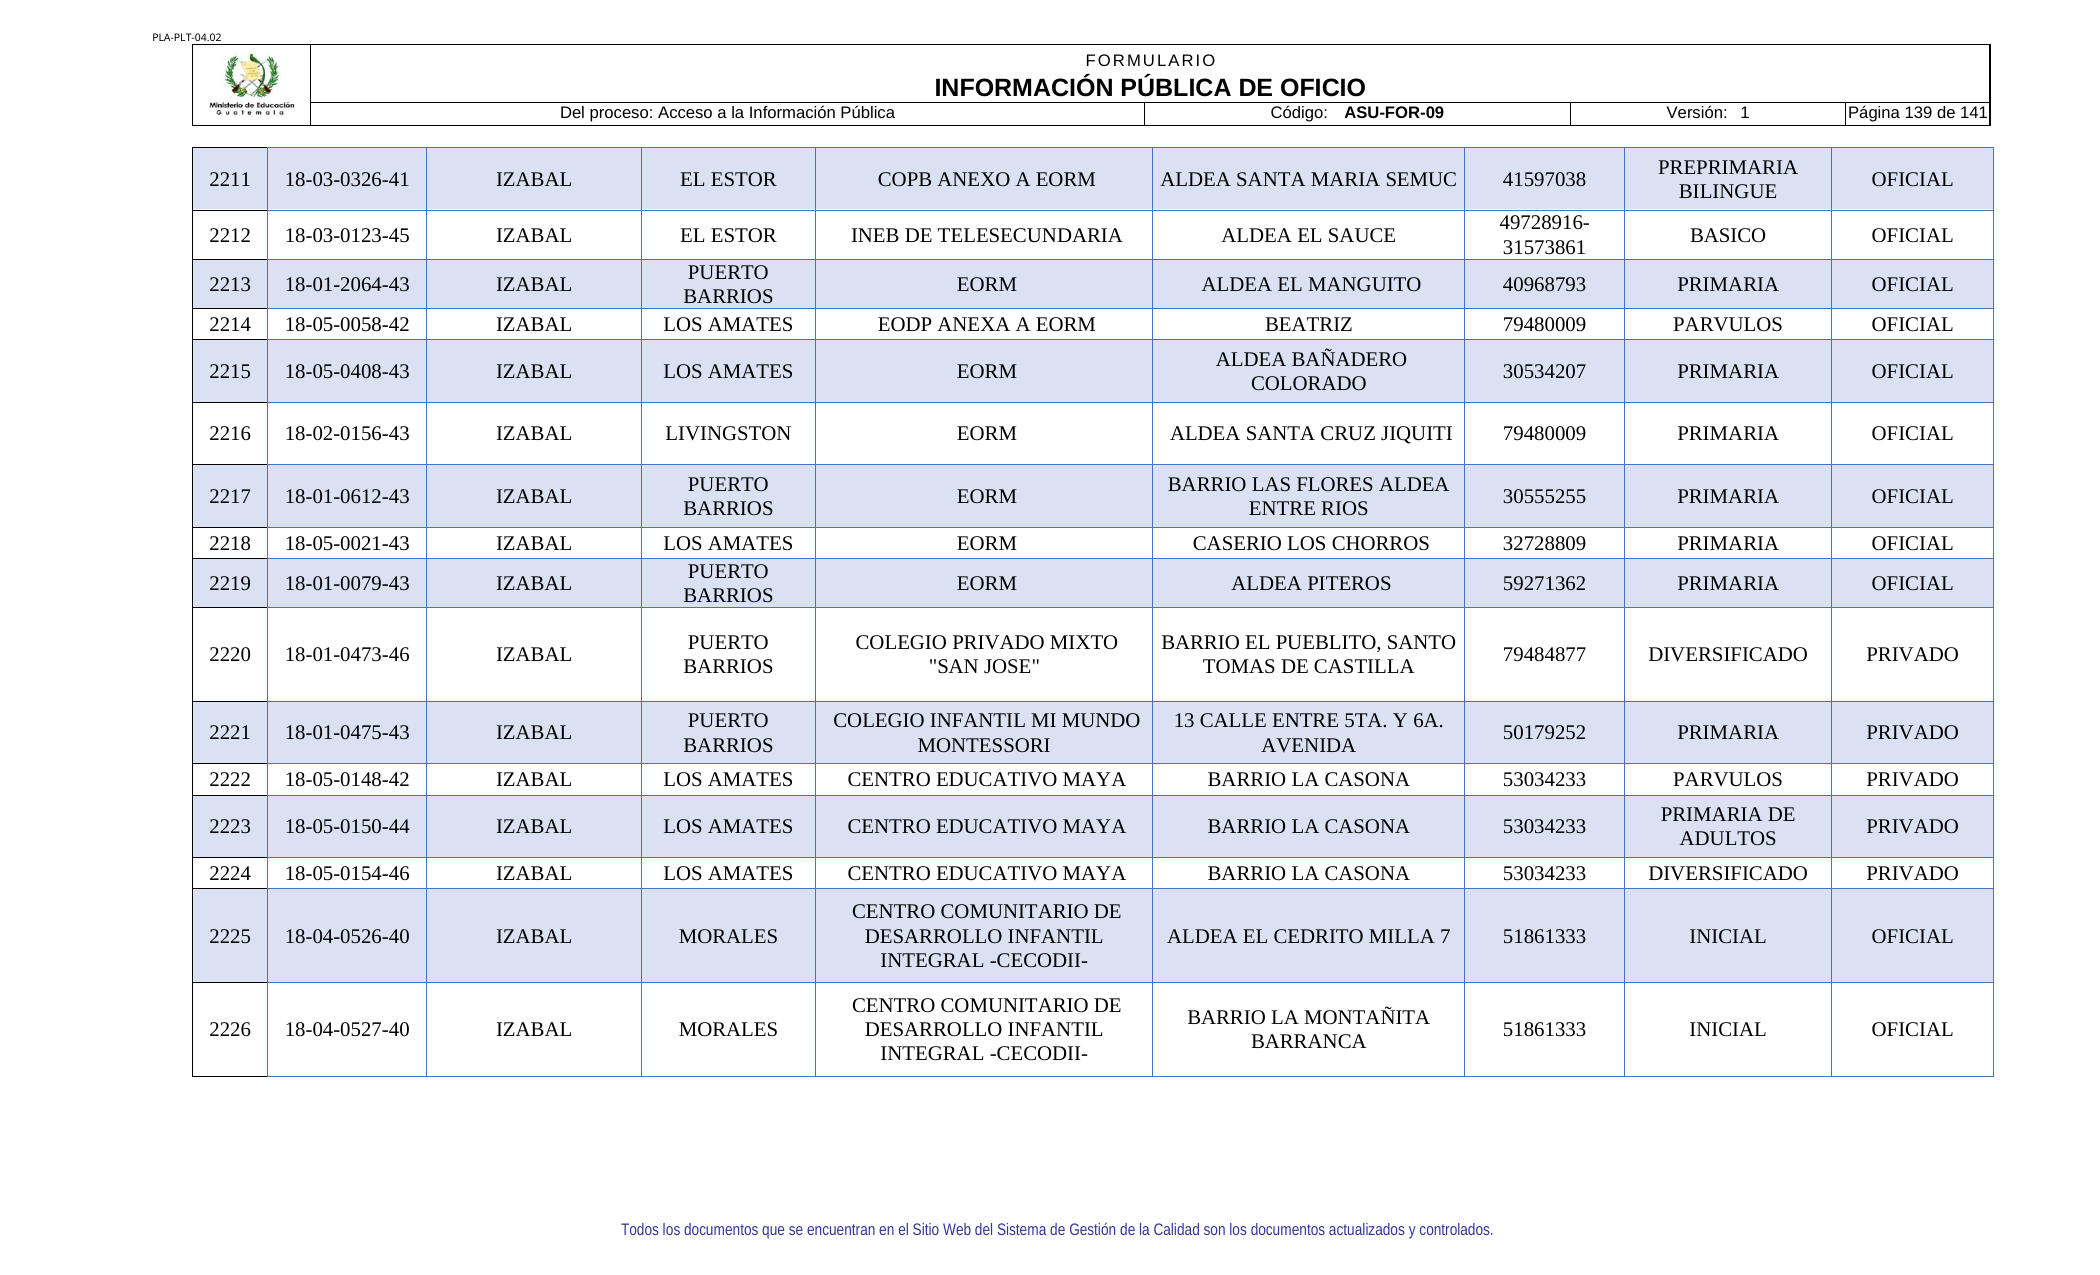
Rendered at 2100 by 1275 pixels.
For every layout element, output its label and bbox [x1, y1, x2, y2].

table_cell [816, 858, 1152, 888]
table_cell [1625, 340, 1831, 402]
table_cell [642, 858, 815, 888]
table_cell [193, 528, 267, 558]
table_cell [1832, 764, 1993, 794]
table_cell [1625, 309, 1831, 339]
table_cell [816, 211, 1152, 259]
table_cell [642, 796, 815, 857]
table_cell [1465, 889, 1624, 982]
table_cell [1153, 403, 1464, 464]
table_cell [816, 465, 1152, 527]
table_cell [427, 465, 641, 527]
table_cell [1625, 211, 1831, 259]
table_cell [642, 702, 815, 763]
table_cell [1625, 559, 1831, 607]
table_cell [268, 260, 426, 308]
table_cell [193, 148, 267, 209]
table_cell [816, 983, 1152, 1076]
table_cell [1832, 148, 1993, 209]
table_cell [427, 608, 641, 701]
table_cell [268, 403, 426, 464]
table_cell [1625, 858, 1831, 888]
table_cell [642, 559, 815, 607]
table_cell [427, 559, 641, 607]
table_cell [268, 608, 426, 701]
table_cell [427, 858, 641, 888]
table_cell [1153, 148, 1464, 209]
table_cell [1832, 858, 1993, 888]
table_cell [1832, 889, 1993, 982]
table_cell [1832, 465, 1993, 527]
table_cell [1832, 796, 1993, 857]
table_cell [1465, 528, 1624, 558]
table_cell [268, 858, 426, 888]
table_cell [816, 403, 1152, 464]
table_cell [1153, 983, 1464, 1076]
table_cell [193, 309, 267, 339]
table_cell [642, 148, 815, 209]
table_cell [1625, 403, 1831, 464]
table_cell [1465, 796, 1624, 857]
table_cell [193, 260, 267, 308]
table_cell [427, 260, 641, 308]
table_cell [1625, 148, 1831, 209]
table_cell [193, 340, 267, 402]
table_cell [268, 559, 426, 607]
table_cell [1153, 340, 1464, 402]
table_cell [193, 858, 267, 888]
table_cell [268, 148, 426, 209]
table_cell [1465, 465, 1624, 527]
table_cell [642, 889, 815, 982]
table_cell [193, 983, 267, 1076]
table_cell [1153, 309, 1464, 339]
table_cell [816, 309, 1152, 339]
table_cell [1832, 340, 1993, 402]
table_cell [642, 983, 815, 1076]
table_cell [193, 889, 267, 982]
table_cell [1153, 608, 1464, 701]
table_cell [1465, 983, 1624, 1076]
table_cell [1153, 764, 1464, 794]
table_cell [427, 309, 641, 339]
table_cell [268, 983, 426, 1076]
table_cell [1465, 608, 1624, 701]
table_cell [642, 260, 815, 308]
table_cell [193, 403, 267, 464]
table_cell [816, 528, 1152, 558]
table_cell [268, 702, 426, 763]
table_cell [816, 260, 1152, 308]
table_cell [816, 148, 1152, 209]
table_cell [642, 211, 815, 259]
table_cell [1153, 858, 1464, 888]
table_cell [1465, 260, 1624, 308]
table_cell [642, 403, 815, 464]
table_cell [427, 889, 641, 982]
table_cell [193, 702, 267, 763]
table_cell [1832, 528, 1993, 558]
picture [208, 51, 295, 117]
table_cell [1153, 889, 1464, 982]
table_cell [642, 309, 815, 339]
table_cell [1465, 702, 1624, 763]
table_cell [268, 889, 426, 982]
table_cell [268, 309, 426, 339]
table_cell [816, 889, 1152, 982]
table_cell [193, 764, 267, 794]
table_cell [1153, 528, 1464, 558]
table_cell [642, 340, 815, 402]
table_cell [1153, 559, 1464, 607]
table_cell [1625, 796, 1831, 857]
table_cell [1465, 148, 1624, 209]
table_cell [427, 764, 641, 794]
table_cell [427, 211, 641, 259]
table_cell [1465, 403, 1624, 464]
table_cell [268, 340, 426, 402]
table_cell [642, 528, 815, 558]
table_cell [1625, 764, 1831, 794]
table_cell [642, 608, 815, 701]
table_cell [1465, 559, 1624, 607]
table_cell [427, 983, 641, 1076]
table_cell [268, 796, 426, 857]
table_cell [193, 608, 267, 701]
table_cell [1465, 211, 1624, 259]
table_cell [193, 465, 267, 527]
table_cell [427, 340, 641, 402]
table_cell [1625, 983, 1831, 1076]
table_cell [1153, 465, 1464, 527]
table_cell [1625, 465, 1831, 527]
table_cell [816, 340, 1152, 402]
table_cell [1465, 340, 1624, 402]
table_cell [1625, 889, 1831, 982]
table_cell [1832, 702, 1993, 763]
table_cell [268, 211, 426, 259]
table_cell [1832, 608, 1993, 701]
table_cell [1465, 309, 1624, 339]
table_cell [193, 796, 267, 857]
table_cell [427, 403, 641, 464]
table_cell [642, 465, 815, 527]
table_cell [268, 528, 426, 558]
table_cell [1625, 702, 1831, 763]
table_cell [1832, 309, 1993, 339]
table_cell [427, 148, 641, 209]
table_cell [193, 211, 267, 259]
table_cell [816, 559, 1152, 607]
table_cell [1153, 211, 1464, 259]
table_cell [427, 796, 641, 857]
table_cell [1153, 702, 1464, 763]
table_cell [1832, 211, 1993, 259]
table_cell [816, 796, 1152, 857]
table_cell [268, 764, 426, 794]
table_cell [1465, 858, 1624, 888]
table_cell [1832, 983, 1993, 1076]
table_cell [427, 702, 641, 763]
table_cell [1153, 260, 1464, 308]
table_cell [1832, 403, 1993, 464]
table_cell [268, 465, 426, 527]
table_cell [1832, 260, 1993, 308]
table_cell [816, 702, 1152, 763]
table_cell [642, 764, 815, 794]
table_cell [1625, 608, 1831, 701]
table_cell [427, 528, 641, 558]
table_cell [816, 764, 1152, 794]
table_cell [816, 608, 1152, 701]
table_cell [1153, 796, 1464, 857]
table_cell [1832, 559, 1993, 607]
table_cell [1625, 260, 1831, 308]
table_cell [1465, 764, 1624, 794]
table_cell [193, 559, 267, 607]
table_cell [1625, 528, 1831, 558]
